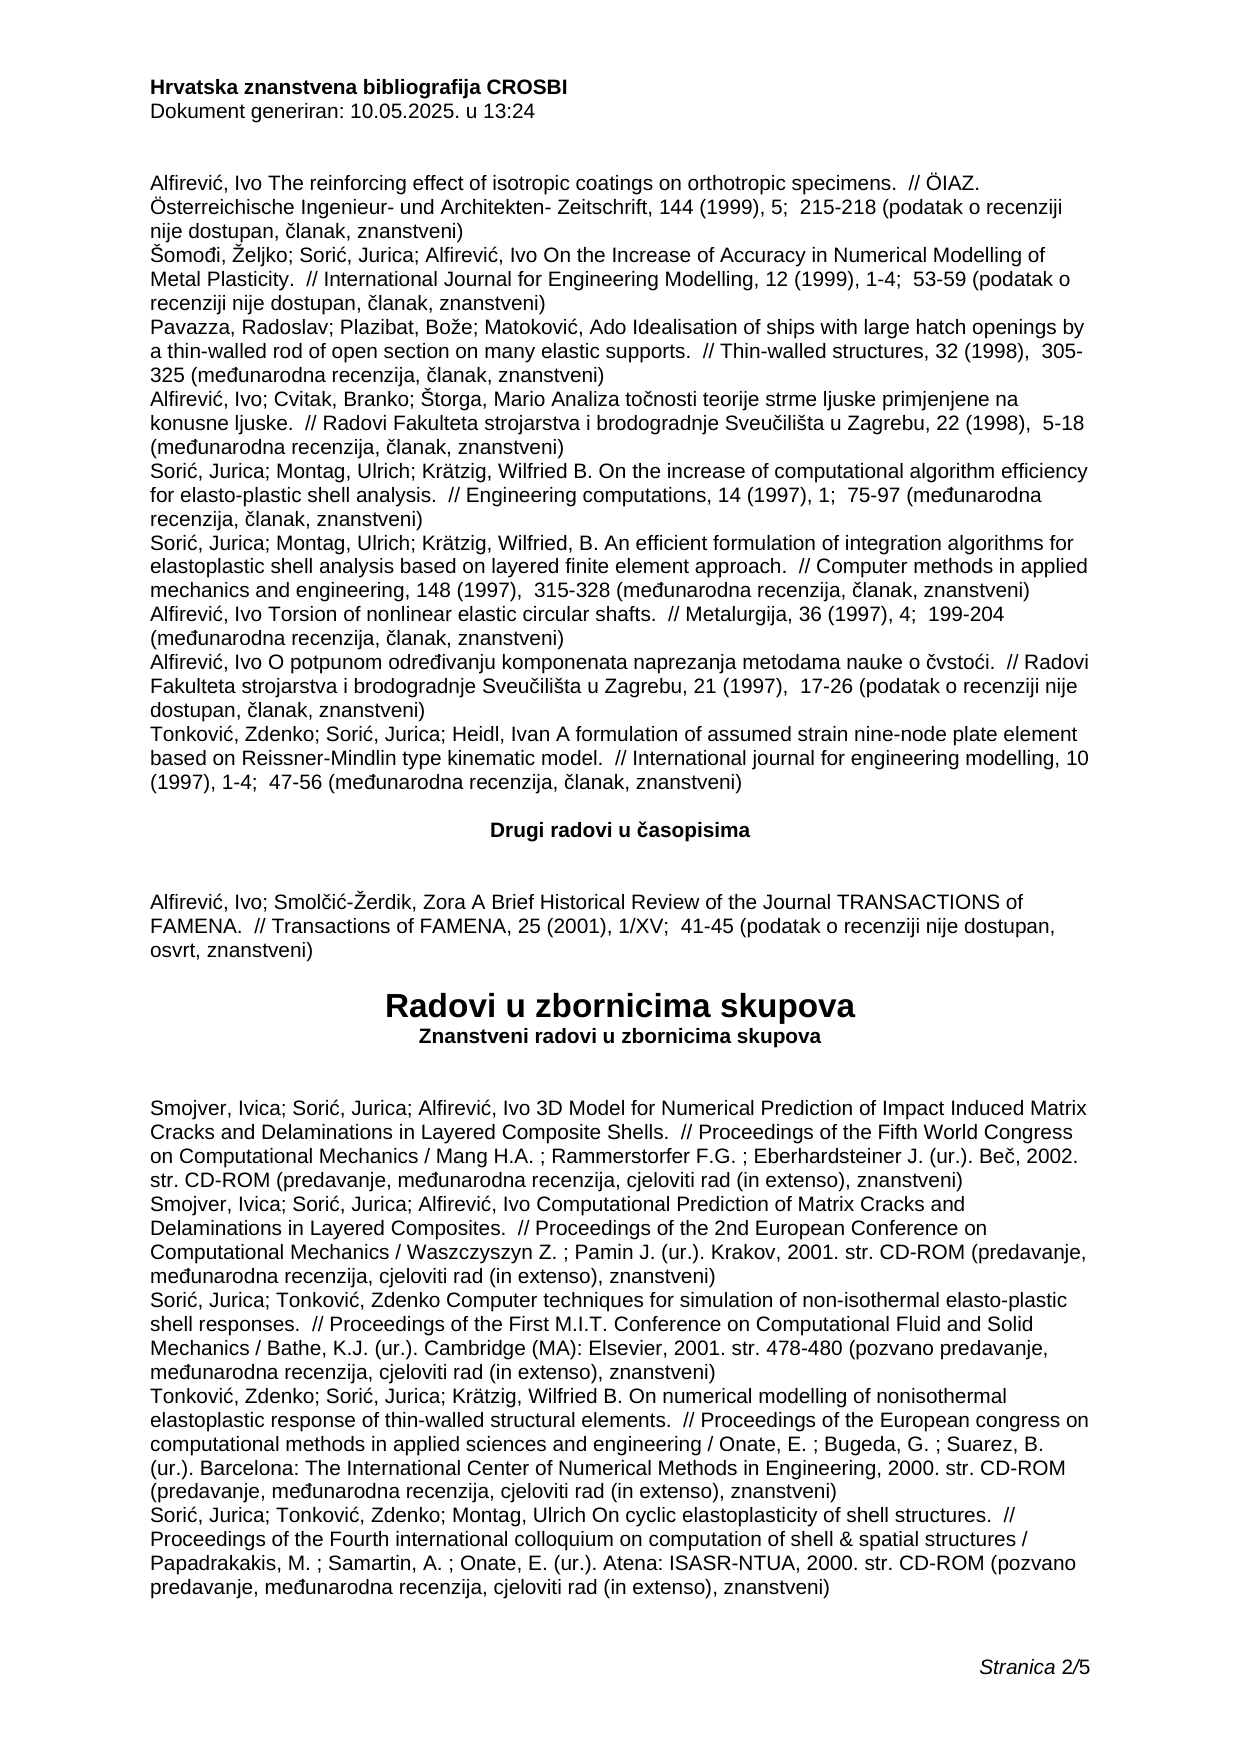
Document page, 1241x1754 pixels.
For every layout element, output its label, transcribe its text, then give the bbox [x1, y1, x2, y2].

text Sorić, Jurica; Tonković, Zdenko; Montag, Ulrich [150, 1503, 1090, 1599]
text Tonković, Zdenko; Sorić, Jurica; Krätzig, Wilfried B. [150, 1383, 1090, 1503]
text Pavazza, Radoslav; Plazibat, Bože; Matoković, Ado [150, 315, 1090, 387]
text Sorić, Jurica; Tonković, Zdenko [150, 1288, 1090, 1383]
subtitle Drugi radovi u časopisima [150, 818, 1090, 842]
text Smojver, Ivica; Sorić, Jurica; Alfirević, Ivo [150, 1096, 1090, 1192]
text Šomođi, Željko; Sorić, Jurica; Alfirević, Ivo [150, 243, 1090, 315]
text Alfirević, Ivo; Cvitak, Branko; Štorga, Mario [150, 387, 1090, 458]
text Alfirević, Ivo [150, 171, 1090, 243]
text Smojver, Ivica; Sorić, Jurica; Alfirević, Ivo [150, 1192, 1090, 1288]
text Sorić, Jurica; Montag, Ulrich; Krätzig, Wilfried B. [150, 458, 1090, 530]
subtitle Radovi u zbornicima skupova [150, 986, 1090, 1024]
text Alfirević, Ivo [150, 602, 1090, 650]
text Alfirević, Ivo [150, 650, 1090, 722]
text Sorić, Jurica; Montag, Ulrich; Krätzig, Wilfried, B. [150, 530, 1090, 602]
text Alfirević, Ivo; Smolčić-Žerdik, Zora [150, 890, 1090, 962]
subtitle Znanstveni radovi u zbornicima skupova [150, 1024, 1090, 1048]
text Tonković, Zdenko; Sorić, Jurica; Heidl, Ivan [150, 722, 1090, 794]
